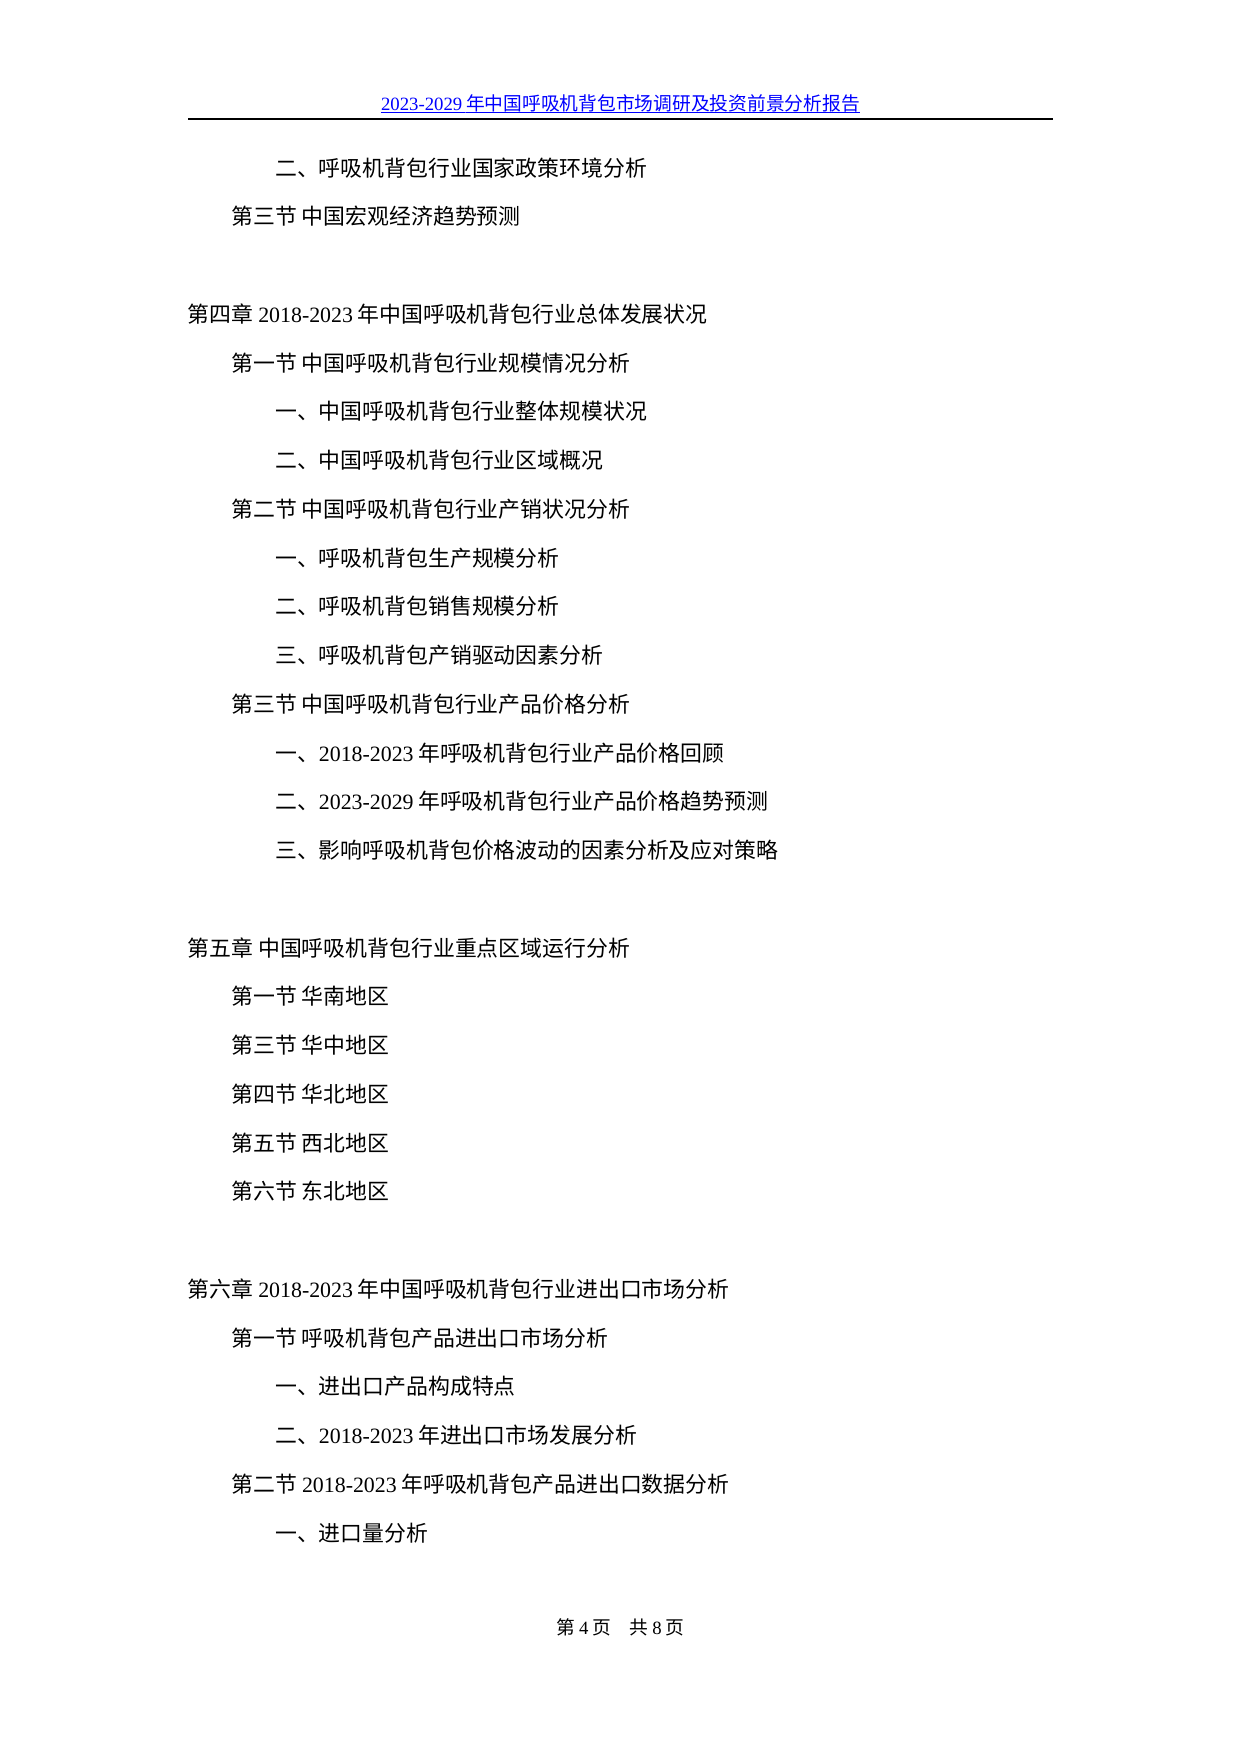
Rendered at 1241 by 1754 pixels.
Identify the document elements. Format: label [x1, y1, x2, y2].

text [187, 150, 1053, 1548]
